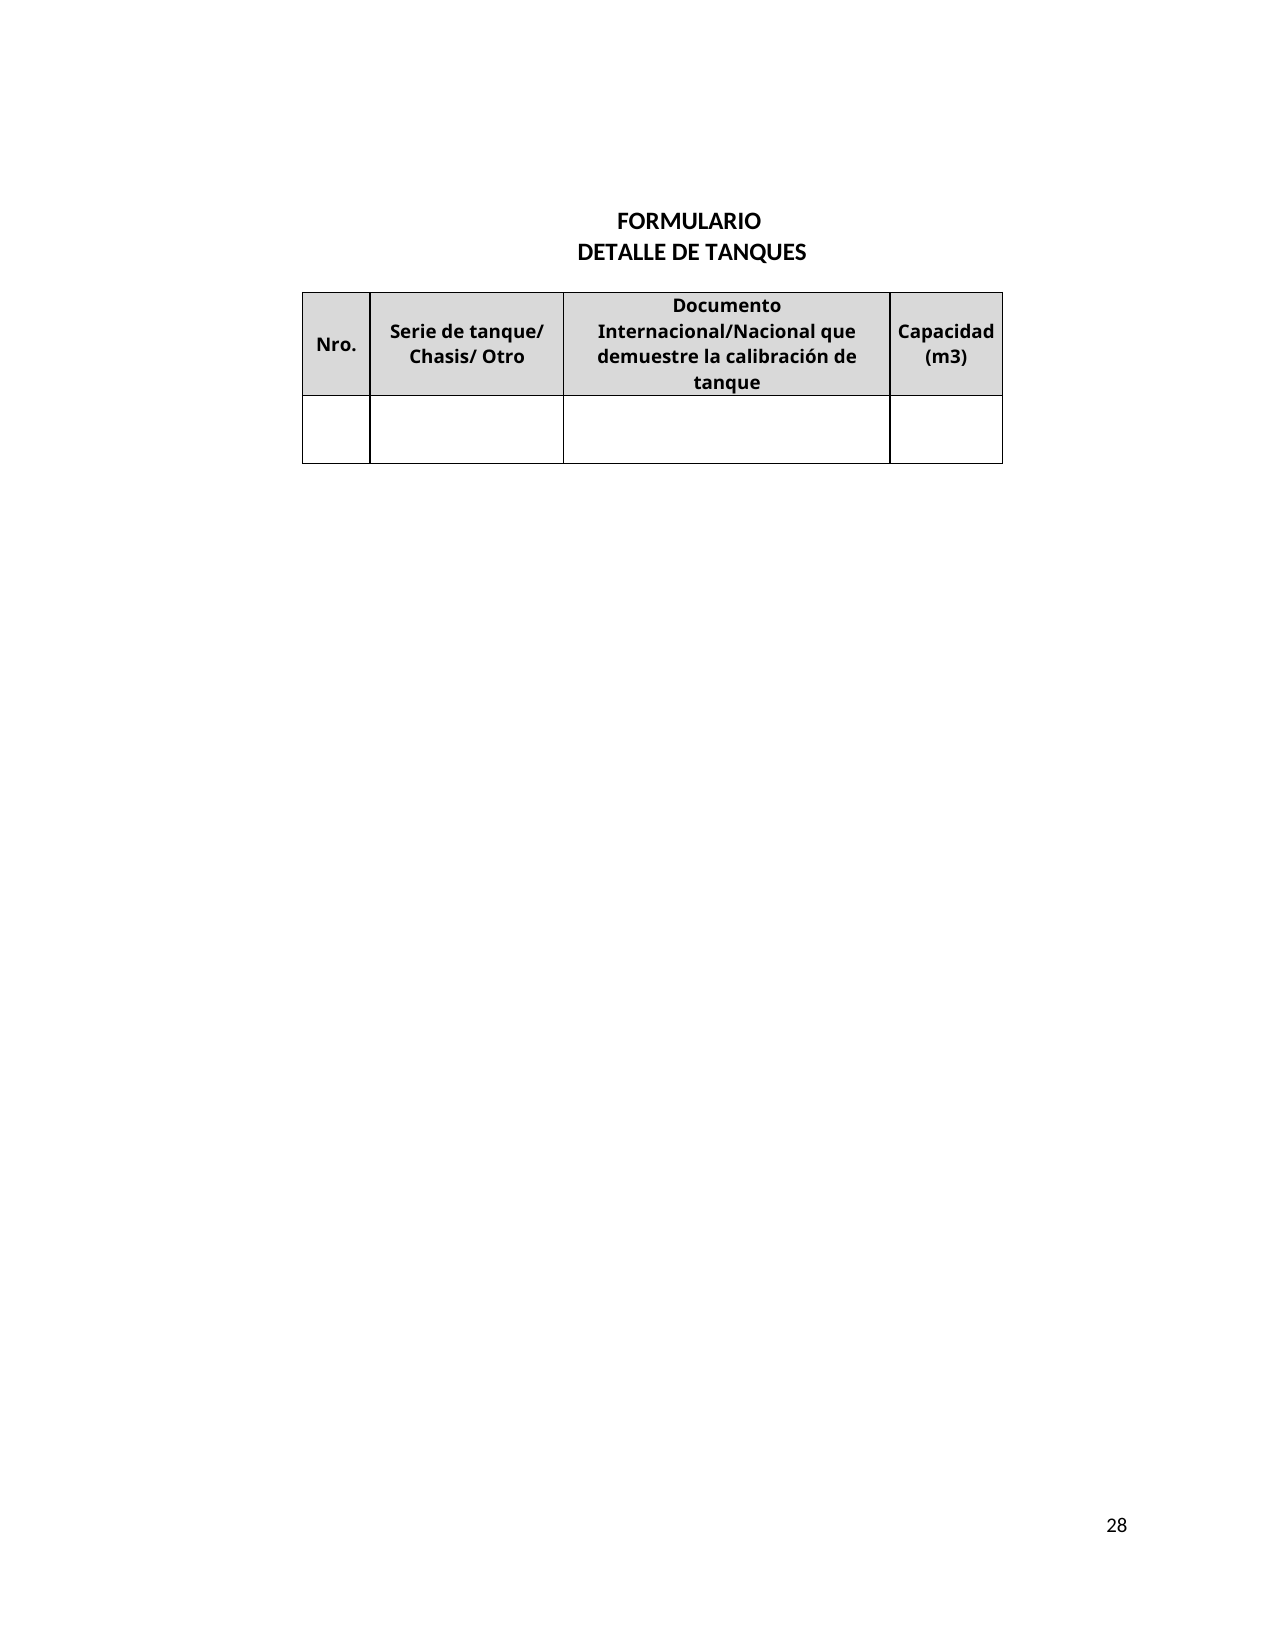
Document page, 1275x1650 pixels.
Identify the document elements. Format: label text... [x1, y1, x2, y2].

table_cell [891, 396, 1002, 463]
table_cell [371, 396, 563, 463]
table_header Documento Internacional/Nacional que demuestre la calibración de tanque [564, 293, 889, 395]
table_header Capacidad (m3) [891, 293, 1002, 395]
text DETALLE DE TANQUES [251, 236, 1127, 266]
table_header Serie de tanque/ Chasis/ Otro [371, 293, 563, 395]
table_cell [303, 396, 369, 463]
table_cell [564, 396, 889, 463]
text FORMULARIO [251, 205, 1127, 236]
table_header Nro. [303, 293, 369, 395]
